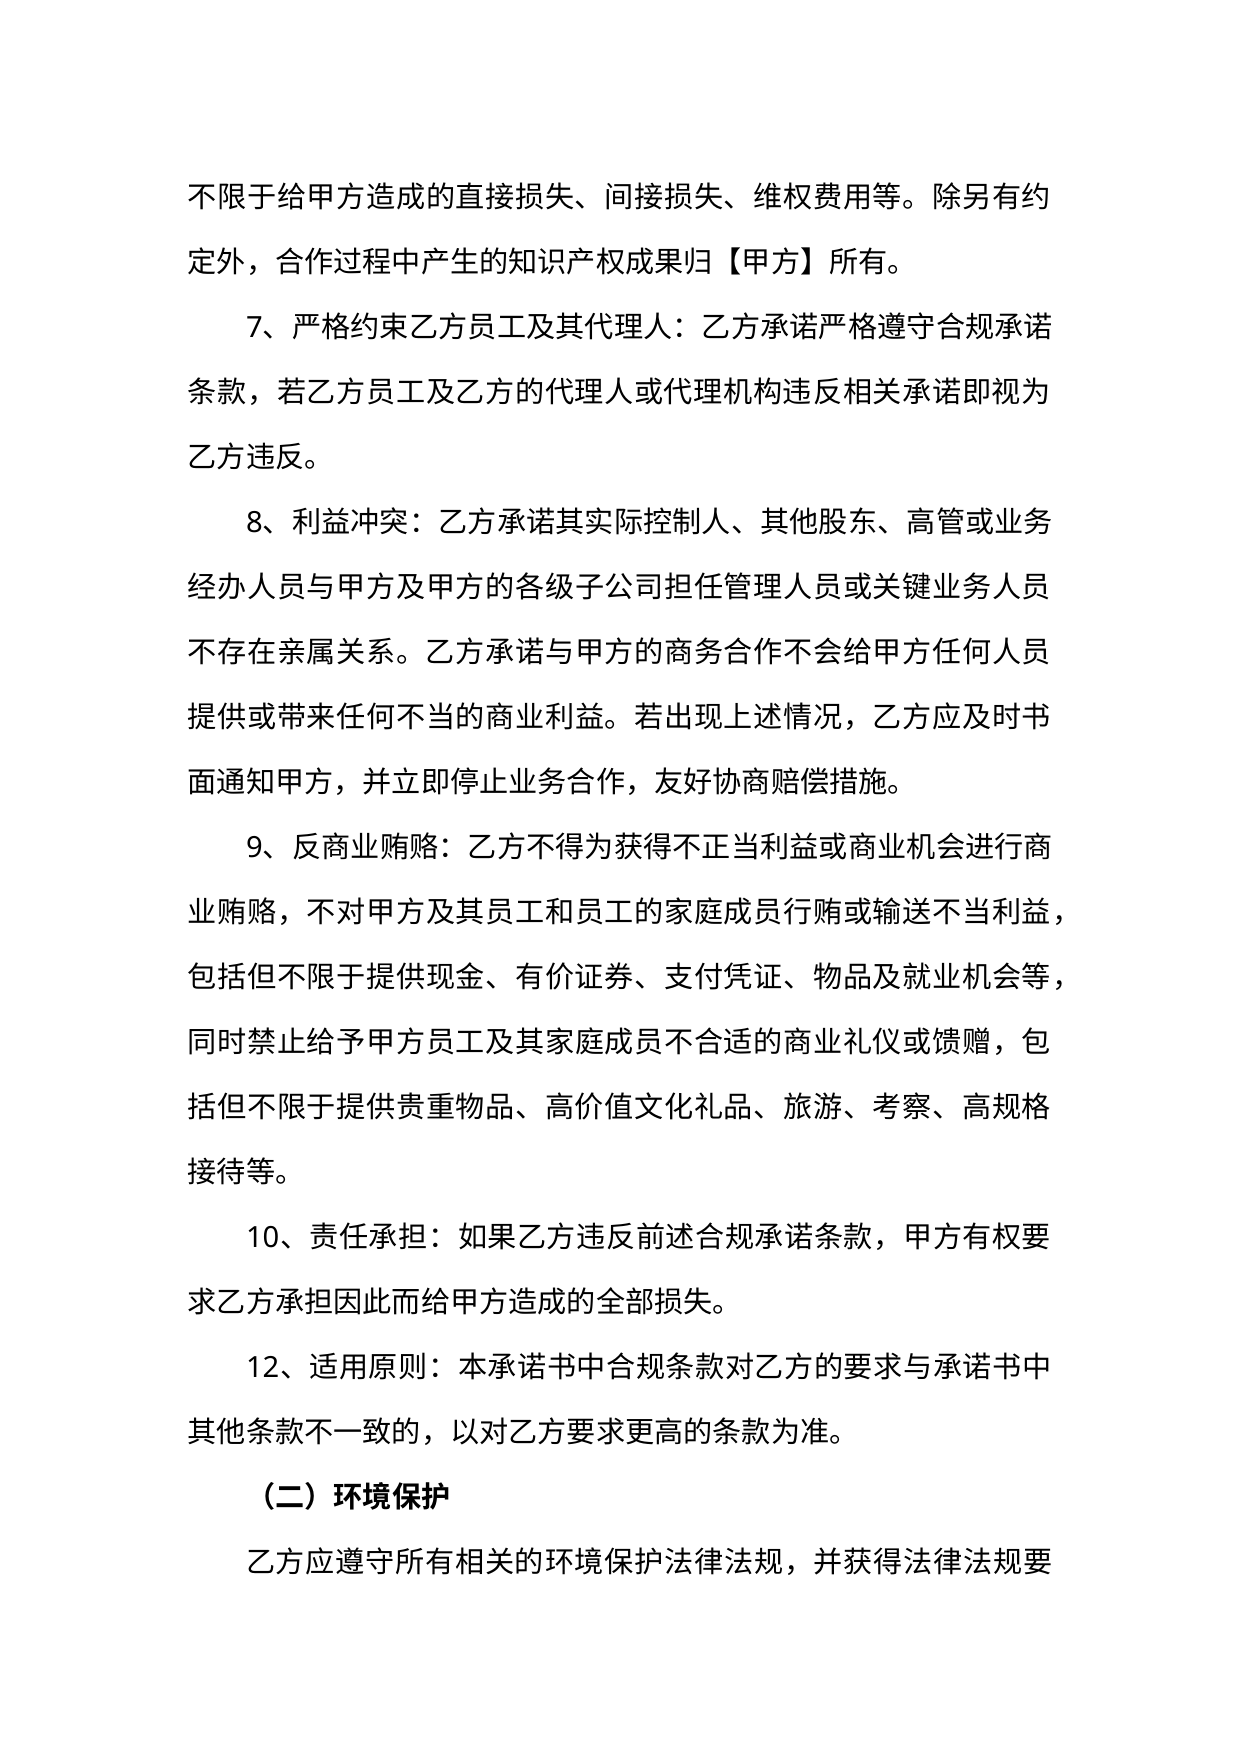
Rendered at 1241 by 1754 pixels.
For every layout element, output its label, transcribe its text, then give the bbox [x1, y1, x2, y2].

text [187, 1527, 1053, 1592]
text 9、反商业贿赂：乙方不得为获得不正当利益或商业机会进行商业贿赂，不对甲方及其员工和员工的家庭成员行贿或输送不当利益，包括但不限于提供现金、有价证券、支付凭证、物品及就业机会等，同时禁止给予甲方员工及其家庭成员不合适的商业礼仪或馈赠，包括但不限于提供贵重物品、高价值文化礼品、旅游、考察、高规格接待等。 [187, 812, 1053, 1202]
text 8、利益冲突：乙方承诺其实际控制人、其他股东、高管或业务经办人员与甲方及甲方的各级子公司担任管理人员或关键业务人员不存在亲属关系。乙方承诺与甲方的商务合作不会给甲方任何人员提供或带来任何不当的商业利益。若出现上述情况，乙方应及时书面通知甲方，并立即停止业务合作，友好协商赔偿措施。 [187, 487, 1053, 812]
text 12、适用原则：本承诺书中合规条款对乙方的要求与承诺书中其他条款不一致的，以对乙方要求更高的条款为准。 [187, 1332, 1053, 1462]
text （二）环境保护 [187, 1462, 1053, 1527]
text 7、严格约束乙方员工及其代理人：乙方承诺严格遵守合规承诺条款，若乙方员工及乙方的代理人或代理机构违反相关承诺即视为乙方违反。 [187, 292, 1053, 487]
text 10、责任承担：如果乙方违反前述合规承诺条款，甲方有权要求乙方承担因此而给甲方造成的全部损失。 [187, 1202, 1053, 1332]
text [187, 162, 1053, 292]
